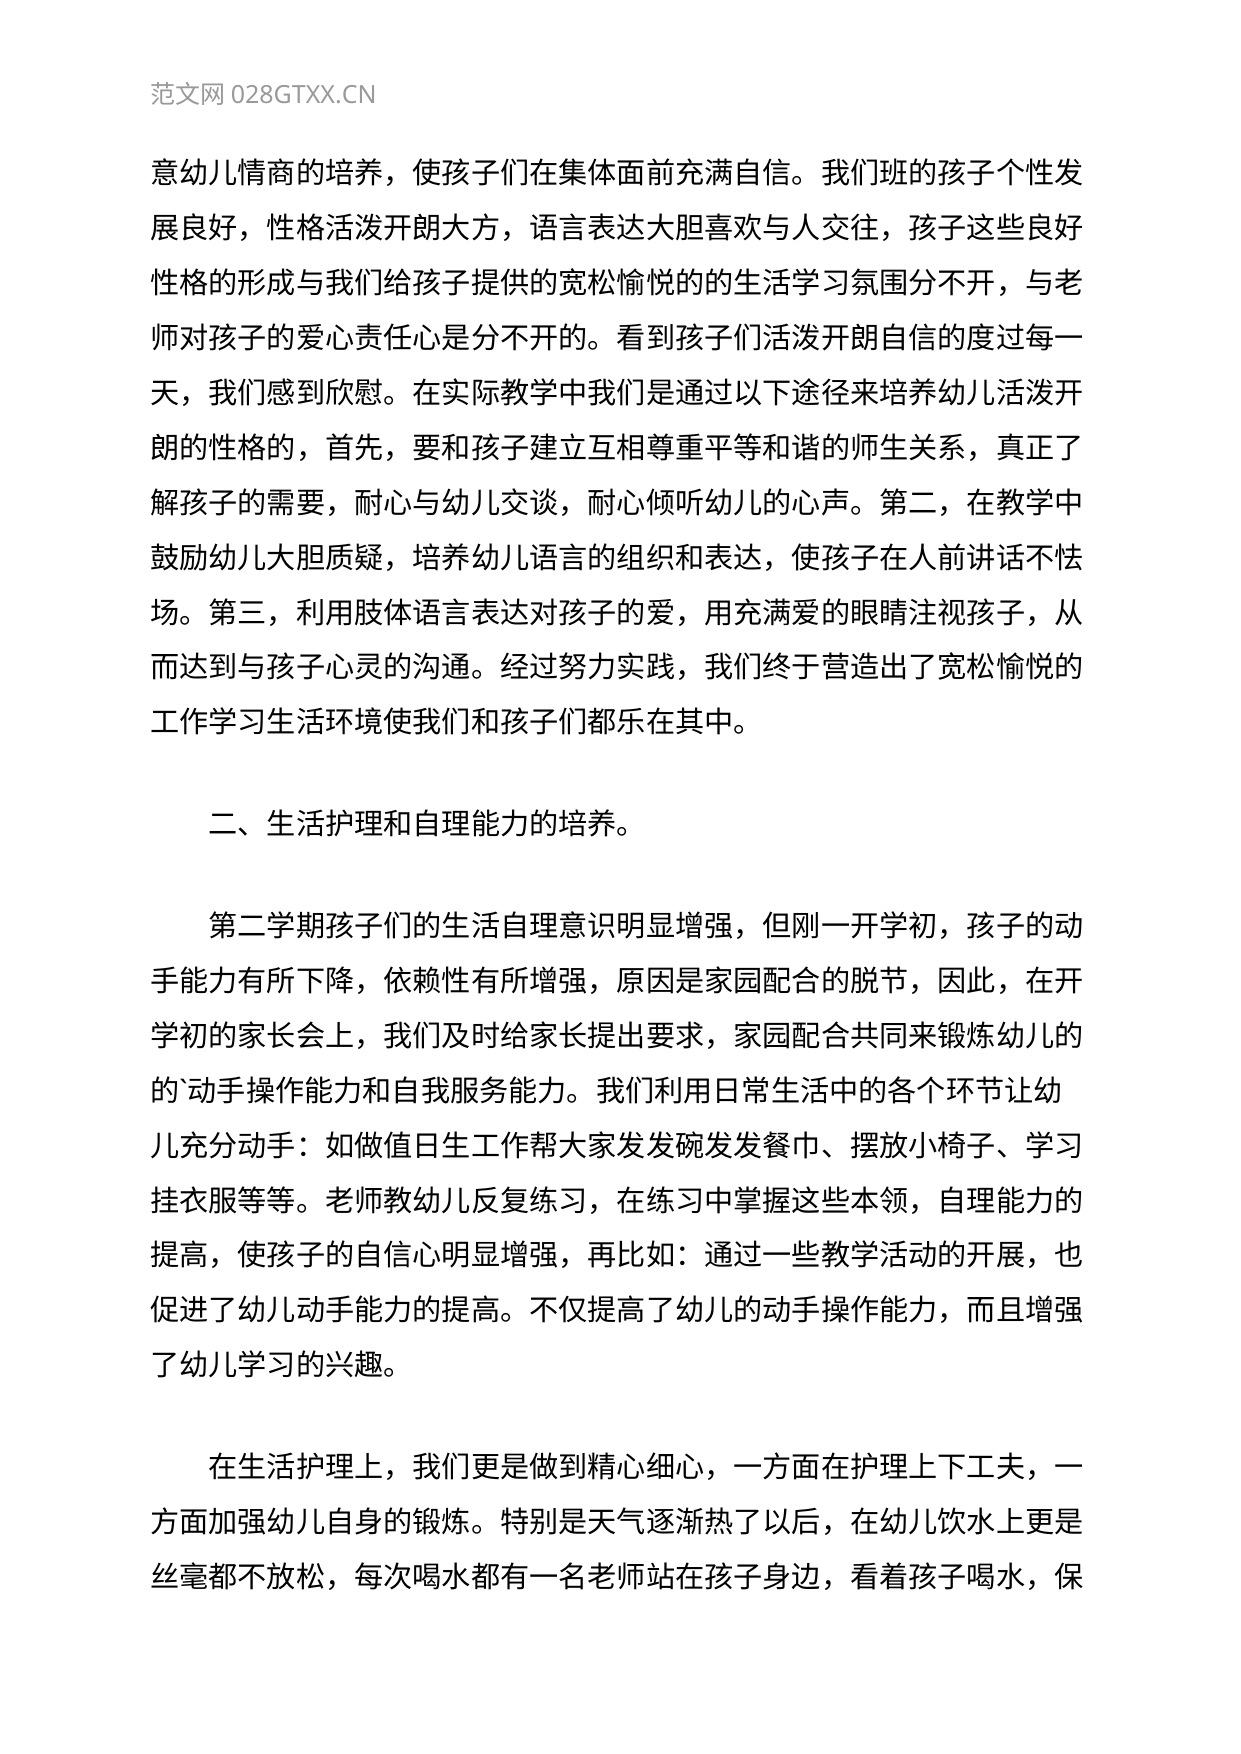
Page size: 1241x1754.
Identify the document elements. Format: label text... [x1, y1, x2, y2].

text 二、生活护理和自理能力的培养。 [150, 801, 1090, 843]
text 第二学期孩子们的生活自理意识明显增强，但刚一开学初，孩子的动手能力有所下降，依赖性有所增强，原因是家园配合的脱节，因此，在开学初的家长会上，我们及时给家长提出要求，家园配合共同来锻炼幼儿的的`动手操作能力和自我服务能力。我们利用日常生活中的各个环节让幼儿充分动手：如做值日生工作帮大家发发碗发发餐巾、摆放小椅子、学习挂衣服等等。老师教幼儿反复练习，在练习中掌握这些本领，自理能力的提高，使孩子的自信心明显增强，再比如：通过一些教学活动的开展，也促进了幼儿动手能力的提高。不仅提高了幼儿的动手操作能力，而且增强了幼儿学习的兴趣。 [150, 902, 1090, 1384]
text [150, 1443, 1090, 1596]
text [150, 150, 1090, 741]
